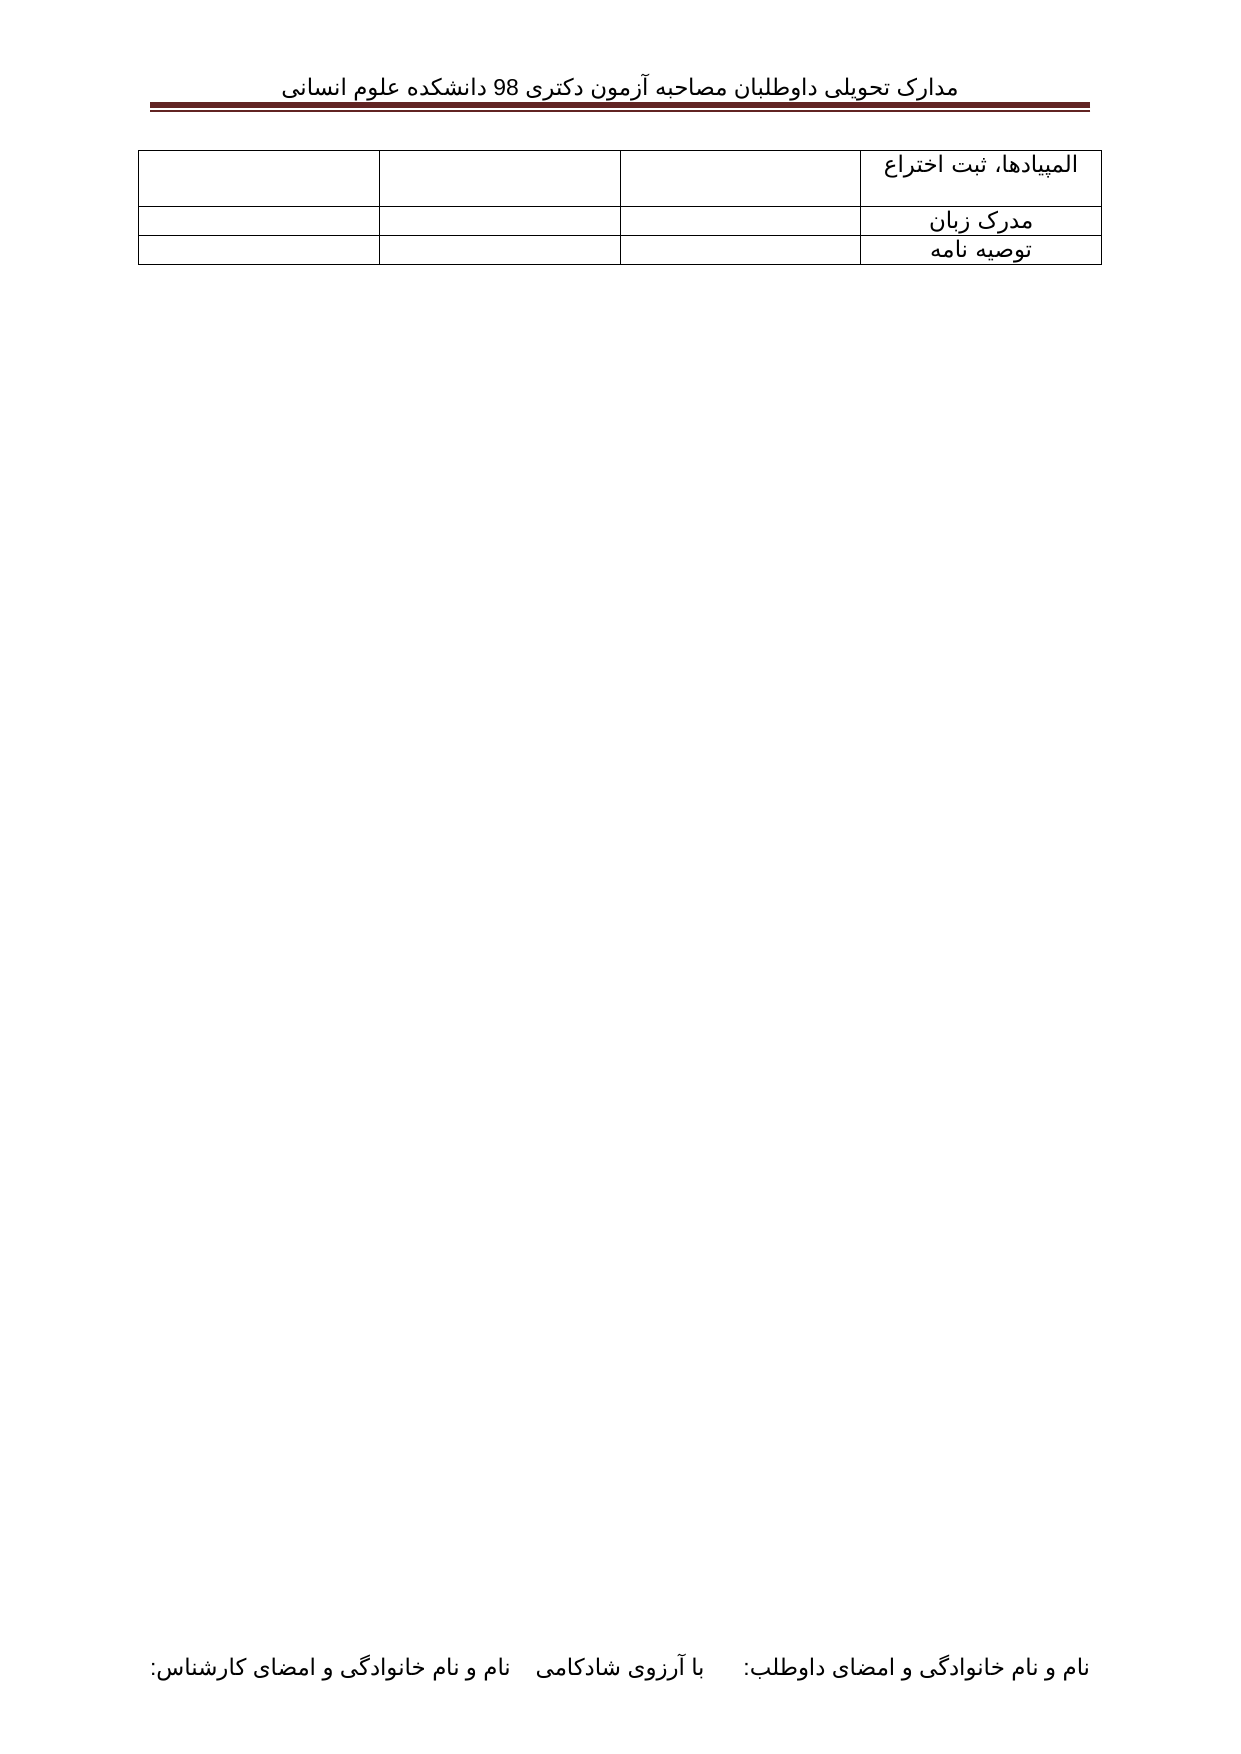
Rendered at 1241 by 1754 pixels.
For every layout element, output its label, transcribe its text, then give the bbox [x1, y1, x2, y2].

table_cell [861, 151, 1101, 206]
table_cell [139, 236, 379, 264]
table_cell [139, 151, 379, 206]
table_cell [621, 151, 860, 206]
table_cell [139, 207, 379, 235]
table_cell [380, 151, 620, 206]
table_cell [380, 236, 620, 264]
table_cell [380, 207, 620, 235]
table_cell توصیه نامه [861, 236, 1101, 264]
table_cell [621, 236, 860, 264]
table_cell [621, 207, 860, 235]
table_cell مدرک زبان [861, 207, 1101, 235]
